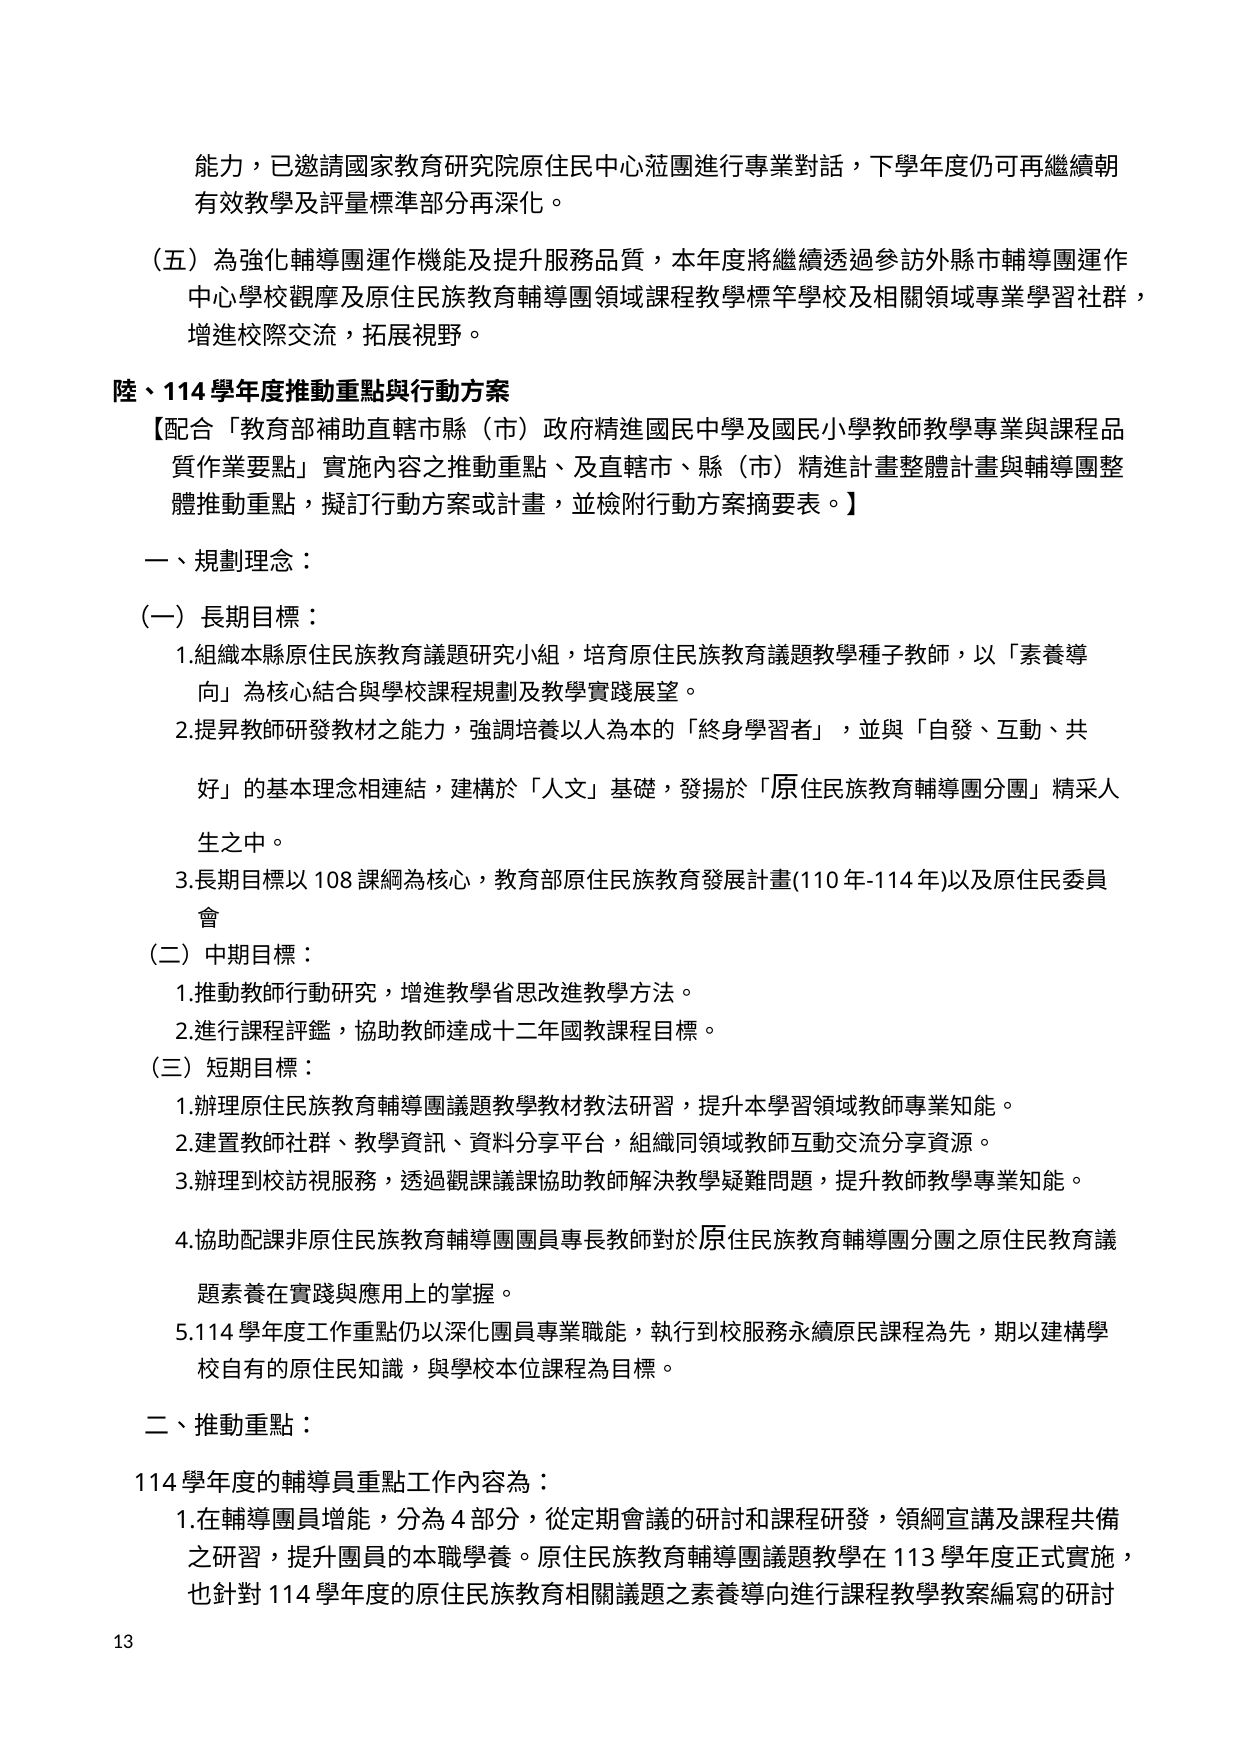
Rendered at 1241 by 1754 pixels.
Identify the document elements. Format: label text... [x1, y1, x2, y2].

text 二、推動重點： [144, 1405, 1128, 1443]
text 3.長期目標以108課綱為核心，教育部原住民族教育發展計畫(110年-114年)以及原住民委員會 [175, 860, 1128, 935]
text 【配合「教育部補助直轄市縣（市）政府精進國民中學及國民小學教師教學專業與課程品質作業要點」實施內容之推動重點、及直轄市、縣（市）精進計畫整體計畫與輔導團整體推動重點，擬訂行動方案或計畫，並檢附行動方案摘要表。】 [112, 409, 1128, 522]
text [175, 1499, 1128, 1612]
text 2.進行課程評鑑，協助教師達成十二年國教課程目標。 [175, 1010, 1128, 1048]
text （二）中期目標： [135, 935, 1128, 973]
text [137, 146, 1128, 221]
text 2.建置教師社群、教學資訊、資料分享平台，組織同領域教師互動交流分享資源。 [175, 1123, 1128, 1161]
text （一）長期目標： [125, 597, 1128, 634]
text 1.組織本縣原住民族教育議題研究小組，培育原住民族教育議題教學種子教師，以「素養導向」為核心結合與學校課程規劃及教學實踐展望。 [175, 634, 1128, 709]
text （三）短期目標： [137, 1048, 1128, 1086]
text 1.推動教師行動研究，增進教學省思改進教學方法。 [175, 973, 1128, 1010]
text （五）為強化輔導團運作機能及提升服務品質，本年度將繼續透過參訪外縣市輔導團運作 中心學校觀摩及原住民族教育輔導團領域課程教學標竿學校及相關領域專業學習社群，增進校際交流，拓展視野。 [137, 240, 1128, 352]
text 4.協助配課非原住民族教育輔導團團員專長教師對於原住民族教育輔導團分團之原住民教育議題素養在實踐與應用上的掌握。 [175, 1198, 1128, 1311]
text 1.辦理原住民族教育輔導團議題教學教材教法研習，提升本學習領域教師專業知能。 [175, 1086, 1128, 1123]
text 114學年度的輔導員重點工作內容為： [127, 1462, 1128, 1499]
text 5.114學年度工作重點仍以深化團員專業職能，執行到校服務永續原民課程為先，期以建構學校自有的原住民知識，與學校本位課程為目標。 [175, 1311, 1128, 1386]
text 一、規劃理念： [144, 540, 1128, 578]
text 2.提昇教師研發教材之能力，強調培養以人為本的「終身學習者」，並與「自發、互動、共好」的基本理念相連結，建構於「人文」基礎，發揚於「原住民族教育輔導團分團」精采人生之中。 [175, 709, 1128, 860]
text 3.辦理到校訪視服務，透過觀課議課協助教師解決教學疑難問題，提升教師教學專業知能。 [175, 1161, 1128, 1198]
text 陸、114學年度推動重點與行動方案 [112, 371, 1128, 409]
